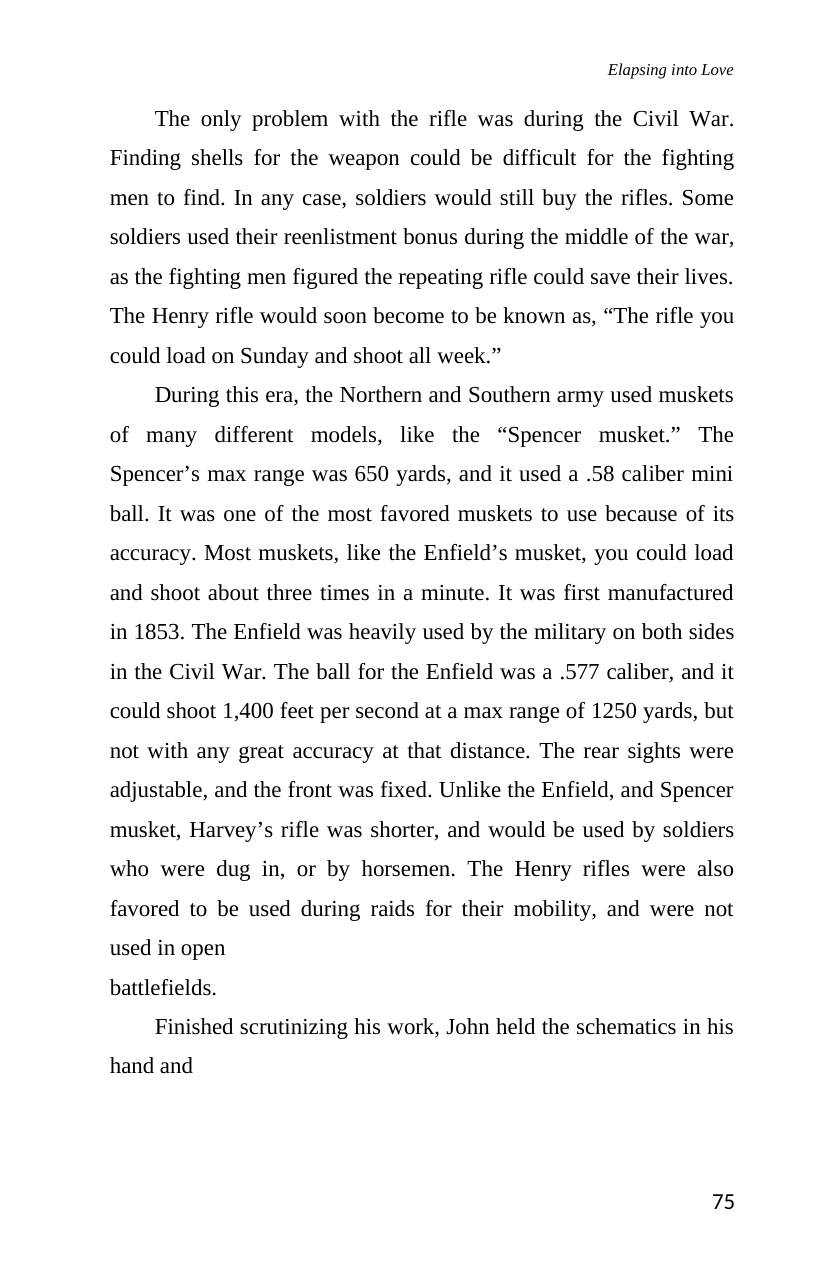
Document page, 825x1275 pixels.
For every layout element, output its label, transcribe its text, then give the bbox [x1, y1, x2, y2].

text During this era, the Northern and Southern army used muskets of many different models, like the “Spencer musket.” The Spencer’s max range was 650 yards, and it used a .58 caliber mini ball. It was one of the most favored muskets to use because of its accuracy. Most muskets, like the Enfield’s musket, you could load and shoot about three times in a minute. It was first manufactured in 1853. The Enfield was heavily used by the military on both sides in the Civil War. The ball for the Enfield was a .577 caliber, and it could shoot 1,400 feet per second at a max range of 1250 yards, but not with any great accuracy at that distance. The rear sights were adjustable, and the front was fixed. Unlike the Enfield, and Spencer musket, Harvey’s rifle was shorter, and would be used by soldiers who were dug in, or by horsemen. The Henry rifles were also favored to be used during raids for their mobility, and were not used in open [109, 381, 735, 960]
text Finished scrutinizing his work, John held the schematics in his hand and [109, 1013, 735, 1079]
text The only problem with the rifle was during the Civil War. Finding shells for the weapon could be difficult for the fighting men to find. In any case, soldiers would still buy the rifles. Some soldiers used their reenlistment bonus during the middle of the war, as the fighting men figured the repeating rifle could save their lives. The Henry rifle would soon become to be known as, “The rifle you could load on Sunday and shoot all week.” [109, 105, 735, 368]
text battlefields. [109, 973, 735, 1000]
